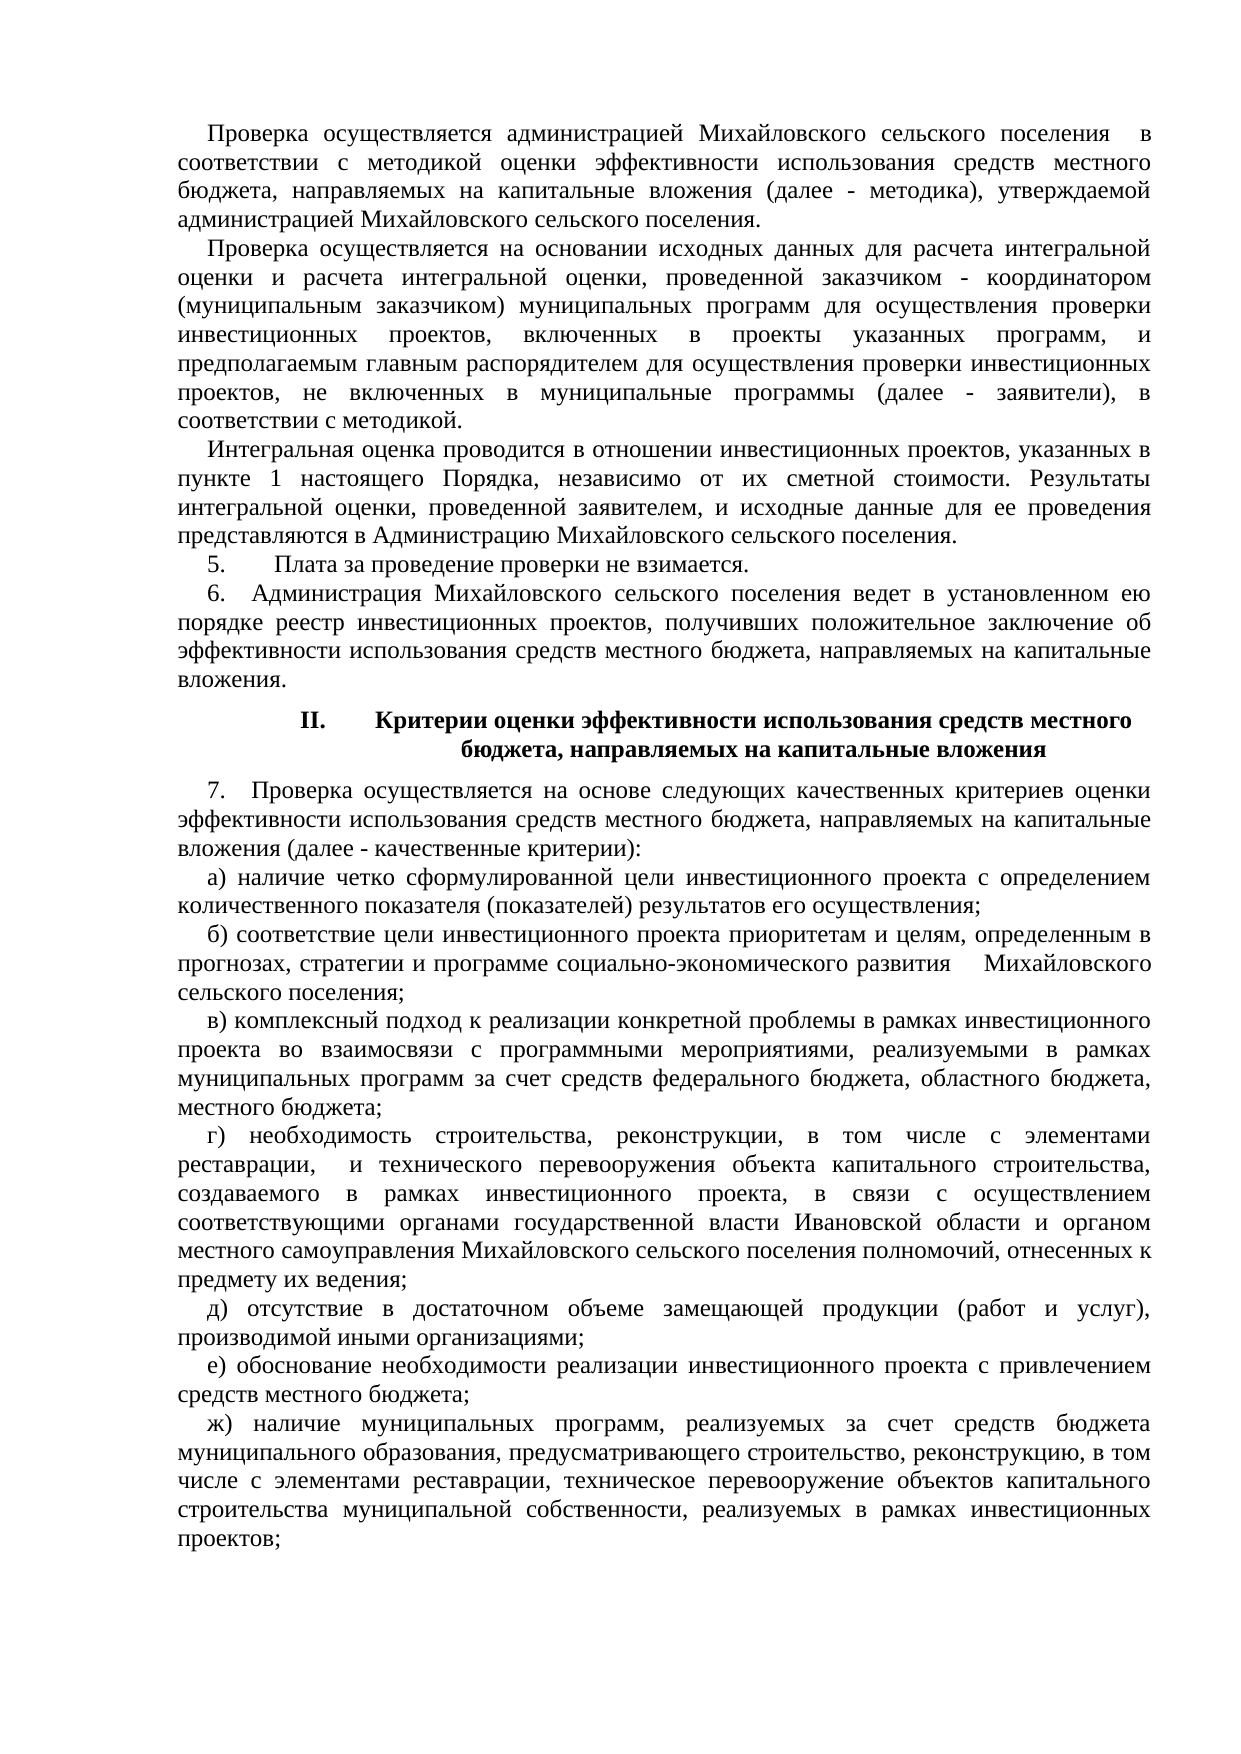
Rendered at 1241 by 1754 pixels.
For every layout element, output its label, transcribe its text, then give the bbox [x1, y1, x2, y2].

list Плата за проведение проверки не взимается. [207, 549, 1152, 578]
text Интегральная оценка проводится в отношении инвестиционных проектов, указанных в пункте 1 настоящего Порядка, независимо от их сметной стоимости. Результаты интегральной оценки, проведенной заявителем, и исходные данные для ее проведения представляются в Администрацию Михайловского сельского поселения. [177, 434, 1152, 549]
text Проверка осуществляется администрацией Михайловского сельского поселения в соответствии с методикой оценки эффективности использования средств местного бюджета, направляемых на капитальные вложения (далее - методика), утверждаемой администрацией Михайловского сельского поселения. [177, 118, 1152, 233]
text в) комплексный подход к реализации конкретной проблемы в рамках инвестиционного проекта во взаимосвязи с программными мероприятиями, реализуемыми в рамках муниципальных программ за счет средств федерального бюджета, областного бюджета, местного бюджета; [177, 1006, 1152, 1121]
text б) соответствие цели инвестиционного проекта приоритетам и целям, определенным в прогнозах, стратегии и программе социально-экономического развития Михайловского сельского поселения; [177, 919, 1152, 1006]
text е) обоснование необходимости реализации инвестиционного проекта с привлечением средств местного бюджета; [177, 1351, 1152, 1408]
list Администрация Михайловского сельского поселения ведет в установленном ею порядке реестр инвестиционных проектов, получивших положительное заключение об эффективности использования средств местного бюджета, направляемых на капитальные вложения. [177, 578, 1152, 693]
subtitle Критерии оценки эффективности использования средств местного бюджета, направляемых на капитальные вложения [281, 706, 1152, 763]
list Проверка осуществляется на основе следующих качественных критериев оценки эффективности использования средств местного бюджета, направляемых на капитальные вложения (далее - качественные критерии): [177, 776, 1152, 862]
text Проверка осуществляется на основании исходных данных для расчета интегральной оценки и расчета интегральной оценки, проведенной заказчиком - координатором (муниципальным заказчиком) муниципальных программ для осуществления проверки инвестиционных проектов, включенных в проекты указанных программ, и предполагаемым главным распорядителем для осуществления проверки инвестиционных проектов, не включенных в муниципальные программы (далее - заявители), в соответствии с методикой. [177, 233, 1152, 434]
text ж) наличие муниципальных программ, реализуемых за счет средств бюджета муниципального образования, предусматривающего строительство, реконструкцию, в том числе с элементами реставрации, техническое перевооружение объектов капитального строительства муниципальной собственности, реализуемых в рамках инвестиционных проектов; [177, 1408, 1152, 1552]
text а) наличие четко сформулированной цели инвестиционного проекта с определением количественного показателя (показателей) результатов его осуществления; [177, 862, 1152, 919]
text г) необходимость строительства, реконструкции, в том числе с элементами реставрации, и технического перевооружения объекта капитального строительства, создаваемого в рамках инвестиционного проекта, в связи с осуществлением соответствующими органами государственной власти Ивановской области и органом местного самоуправления Михайловского сельского поселения полномочий, отнесенных к предмету их ведения; [177, 1121, 1152, 1293]
text д) отсутствие в достаточном объеме замещающей продукции (работ и услуг), производимой иными организациями; [177, 1293, 1152, 1351]
